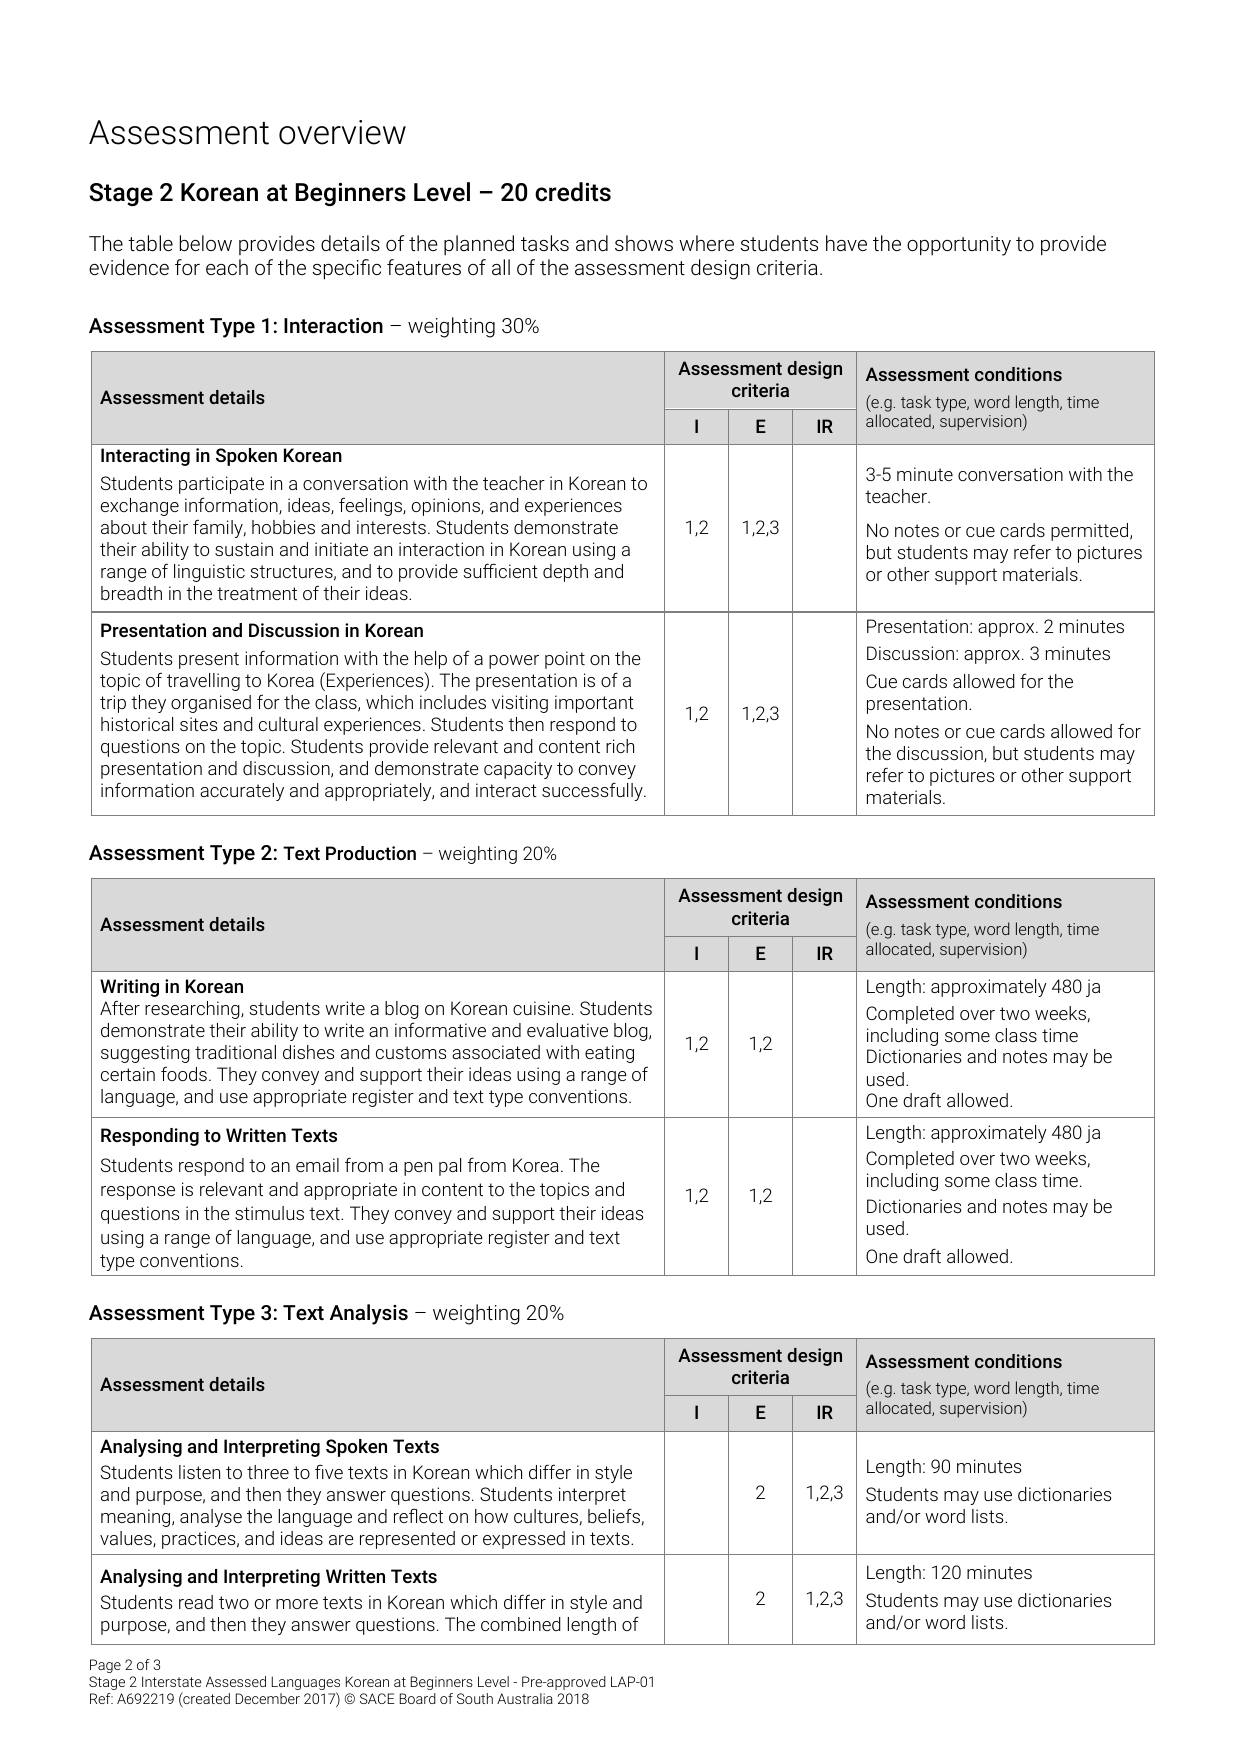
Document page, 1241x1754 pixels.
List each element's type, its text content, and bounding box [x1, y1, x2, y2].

table_cell 1,2 [665, 1118, 728, 1274]
table_cell 1,2,3 [729, 445, 792, 611]
text Assessment Type 2: Text Production – weighting 20% [89, 841, 1152, 866]
table_cell Responding to Written Texts Students respond to an email from a pen pal from Korea. The response is relevant and appropriate in content to the topics and questions in the stimulus text. They convey and support their ideas using a range of language, and use appropriate register and text type conventions. [92, 1118, 664, 1274]
table_cell Interacting in Spoken Korean Students participate in a conversation with the teacher in Korean to exchange information, ideas, feelings, opinions, and experiences about their family, hobbies and interests. Students demonstrate their ability to sustain and initiate an interaction in Korean using a range of linguistic structures, and to provide sufficient depth and breadth in the treatment of their ideas. [92, 445, 664, 611]
table_cell IR [793, 1396, 856, 1431]
table_cell 1,2,3 [793, 1555, 856, 1643]
table_cell 2 [729, 1432, 792, 1554]
table_cell [793, 972, 856, 1117]
table_cell I [665, 410, 728, 444]
table_cell 1,2,3 [793, 1432, 856, 1554]
table_cell I [665, 937, 728, 971]
table_cell [793, 445, 856, 611]
table_cell E [729, 410, 792, 444]
table_cell 1,2 [665, 613, 728, 815]
table_header Assessment details [92, 352, 664, 444]
text The table below provides details of the planned tasks and shows where students have the opportunity to provide evidence for each of the specific features of all of the assessment design criteria. [89, 232, 1152, 281]
table_cell Length: 90 minutes Students may use dictionaries and/or word lists. [857, 1432, 1154, 1554]
text Assessment Type 3: Text Analysis – weighting 20% [89, 1301, 1152, 1325]
table_header Assessment conditions (e.g. task type, word length, time allocated, supervision) [857, 879, 1154, 971]
table_cell IR [793, 410, 856, 444]
table_cell E [729, 1396, 792, 1431]
table_cell [665, 1432, 728, 1554]
subtitle Assessment overview [89, 114, 1152, 153]
table_cell 1,2 [665, 445, 728, 611]
table_cell Writing in Korean After researching, students write a blog on Korean cuisine. Students demonstrate their ability to write an informative and evaluative blog, suggesting traditional dishes and customs associated with eating certain foods. They convey and support their ideas using a range of language, and use appropriate register and text type conventions. [92, 972, 664, 1117]
table_header Assessment design criteria [665, 352, 856, 408]
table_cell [92, 1555, 664, 1643]
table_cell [857, 1555, 1154, 1643]
table_header Assessment design criteria [665, 879, 856, 936]
table_cell Length: approximately 480 ja Completed over two weeks, including some class time. Dictionaries and notes may be used. One draft allowed. [857, 1118, 1154, 1274]
subtitle Stage 2 Korean at Beginners Level – 20 credits [89, 178, 1152, 207]
table_cell 1,2 [729, 1118, 792, 1274]
table_cell Presentation and Discussion in Korean Students present information with the help of a power point on the topic of travelling to Korea (Experiences). The presentation is of a trip they organised for the class, which includes visiting important historical sites and cultural experiences. Students then respond to questions on the topic. Students provide relevant and content rich presentation and discussion, and demonstrate capacity to convey information accurately and appropriately, and interact successfully. [92, 613, 664, 815]
table_cell Length: approximately 480 ja Completed over two weeks, including some class time Dictionaries and notes may be used. One draft allowed. [857, 972, 1154, 1117]
table_header Assessment details [92, 879, 664, 971]
table_cell 1,2 [729, 972, 792, 1117]
table_cell [665, 1555, 728, 1643]
table_cell E [729, 937, 792, 971]
table_cell Presentation: approx. 2 minutes Discussion: approx. 3 minutes Cue cards allowed for the presentation. No notes or cue cards allowed for the discussion, but students may refer to pictures or other support materials. [857, 613, 1154, 815]
table_cell I [665, 1396, 728, 1431]
table_cell 1,2,3 [729, 613, 792, 815]
table_cell 2 [729, 1555, 792, 1643]
table_cell Analysing and Interpreting Spoken Texts Students listen to three to five texts in Korean which differ in style and purpose, and then they answer questions. Students interpret meaning, analyse the language and reflect on how cultures, beliefs, values, practices, and ideas are represented or expressed in texts. [92, 1432, 664, 1554]
table_cell [793, 613, 856, 815]
table_header Assessment design criteria [665, 1339, 856, 1395]
table_header Assessment details [92, 1339, 664, 1431]
table_cell 3-5 minute conversation with the teacher. No notes or cue cards permitted, but students may refer to pictures or other support materials. [857, 445, 1154, 611]
table_cell [793, 1118, 856, 1274]
table_header Assessment conditions (e.g. task type, word length, time allocated, supervision) [857, 1339, 1154, 1431]
table_cell IR [793, 937, 856, 971]
table_cell 1,2 [665, 972, 728, 1117]
text Assessment Type 1: Interaction – weighting 30% [89, 314, 1152, 338]
table_header Assessment conditions (e.g. task type, word length, time allocated, supervision) [857, 352, 1154, 444]
